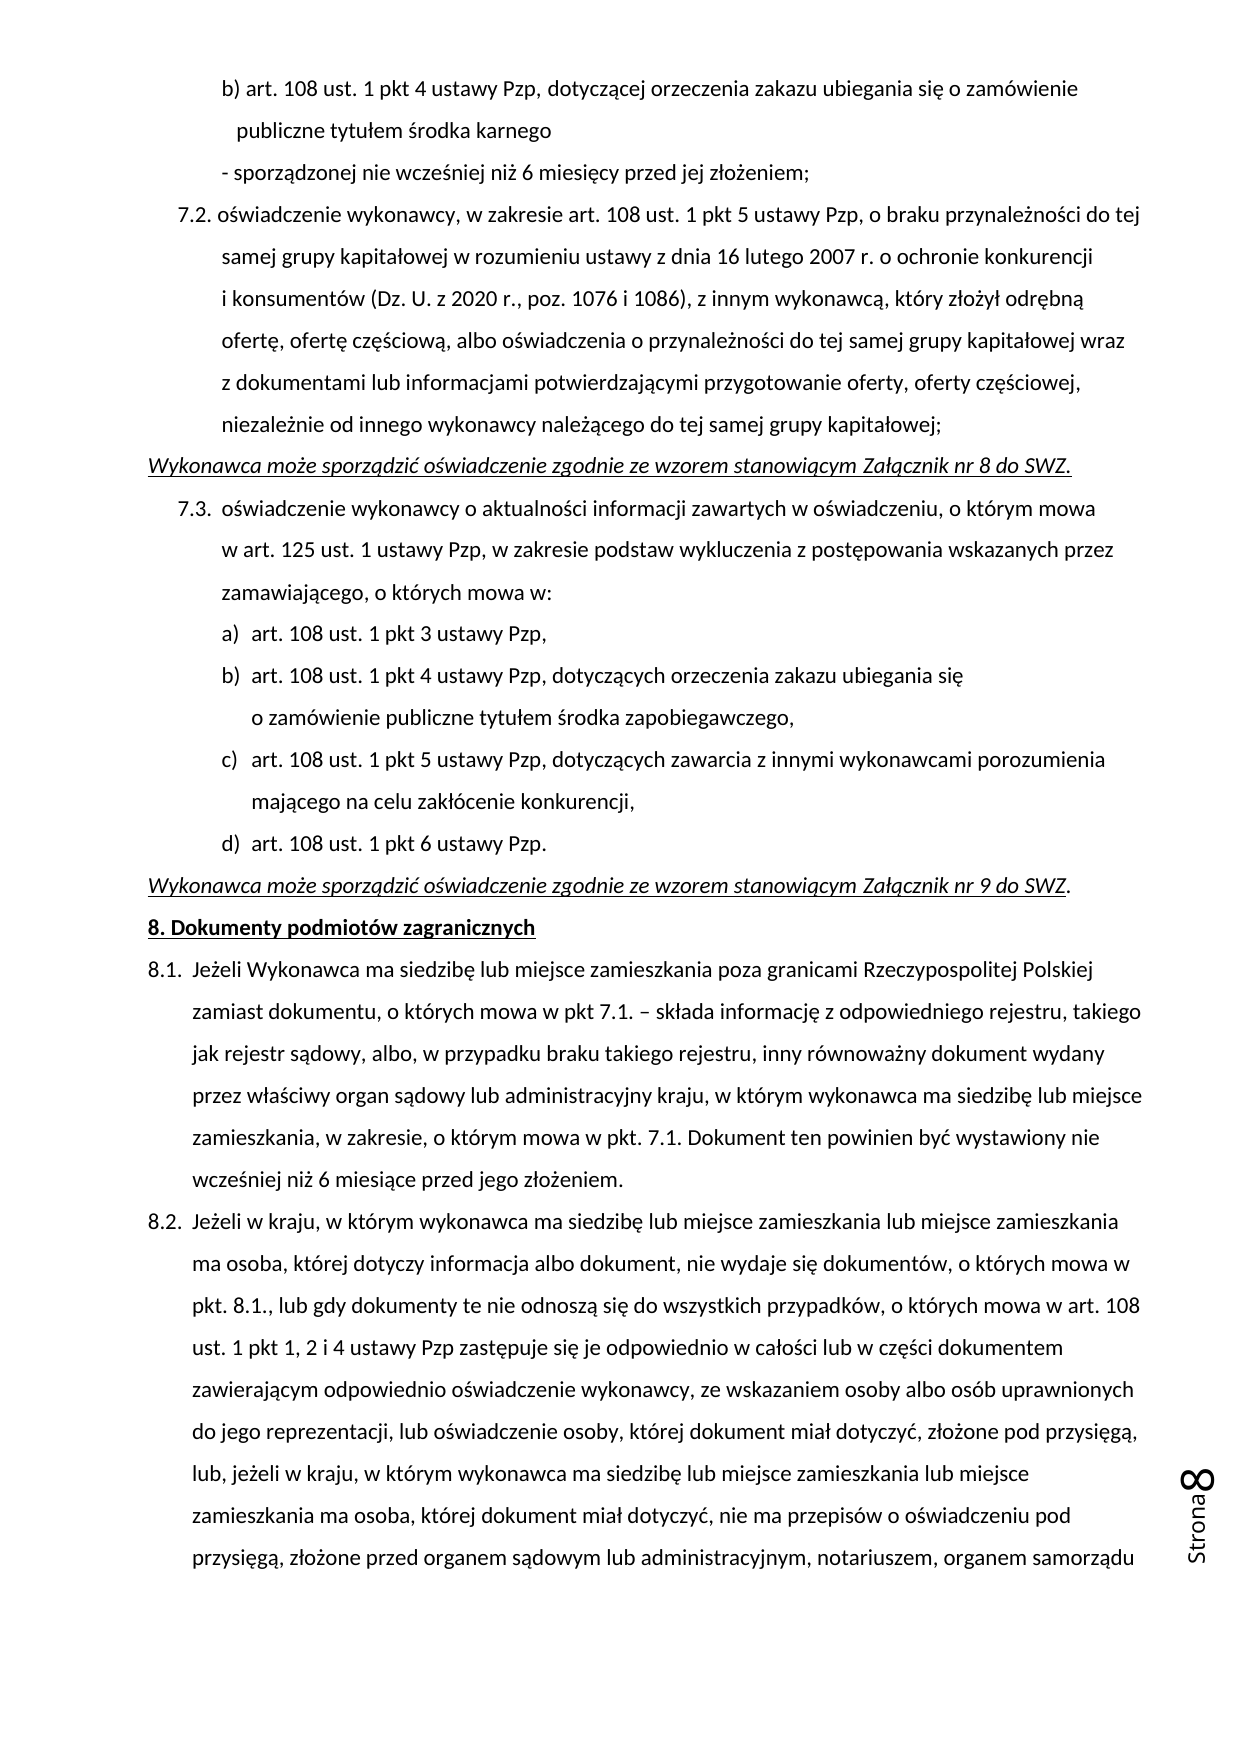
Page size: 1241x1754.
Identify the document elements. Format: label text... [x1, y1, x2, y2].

text c) art. 108 ust. 1 pkt 5 ustawy Pzp, dotyczących zawarcia z innymi wykonawcami porozumienia mającego na celu zakłócenie konkurencji, [221, 746, 1152, 816]
text 8. Dokumenty podmiotów zagranicznych [148, 913, 1152, 941]
text 8.1. Jeżeli Wykonawca ma siedzibę lub miejsce zamieszkania poza granicami Rzeczypospolitej Polskiej zamiast dokumentu, o których mowa w pkt 7.1. – składa informację z odpowiedniego rejestru, takiego jak rejestr sądowy, albo, w przypadku braku takiego rejestru, inny równoważny dokument wydany przez właściwy organ sądowy lub administracyjny kraju, w którym wykonawca ma siedzibę lub miejsce zamieszkania, w zakresie, o którym mowa w pkt. 7.1. Dokument ten powinien być wystawiony nie wcześniej niż 6 miesiące przed jego złożeniem. [148, 955, 1152, 1193]
text b) art. 108 ust. 1 pkt 4 ustawy Pzp, dotyczącej orzeczenia zakazu ubiegania się o zamówienie publiczne tytułem środka karnego [221, 74, 1152, 144]
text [148, 1207, 1152, 1571]
text d) art. 108 ust. 1 pkt 6 ustawy Pzp. [221, 829, 1152, 857]
text a) art. 108 ust. 1 pkt 3 ustawy Pzp, [221, 619, 1152, 648]
text Wykonawca może sporządzić oświadczenie zgodnie ze wzorem stanowiącym Załącznik nr 9 do SWZ. [148, 871, 1152, 899]
text Wykonawca może sporządzić oświadczenie zgodnie ze wzorem stanowiącym Załącznik nr 8 do SWZ. [148, 452, 1152, 480]
text 7.3. oświadczenie wykonawcy o aktualności informacji zawartych w oświadczeniu, o którym mowa w art. 125 ust. 1 ustawy Pzp, w zakresie podstaw wykluczenia z postępowania wskazanych przez zamawiającego, o których mowa w: [177, 494, 1152, 606]
text - sporządzonej nie wcześniej niż 6 miesięcy przed jej złożeniem; [148, 158, 1152, 186]
text 7.2. oświadczenie wykonawcy, w zakresie art. 108 ust. 1 pkt 5 ustawy Pzp, o braku przynależności do tej samej grupy kapitałowej w rozumieniu ustawy z dnia 16 lutego 2007 r. o ochronie konkurencji i konsumentów (Dz. U. z 2020 r., poz. 1076 i 1086), z innym wykonawcą, który złożył odrębną ofertę, ofertę częściową, albo oświadczenia o przynależności do tej samej grupy kapitałowej wraz z dokumentami lub informacjami potwierdzającymi przygotowanie oferty, oferty częściowej, niezależnie od innego wykonawcy należącego do tej samej grupy kapitałowej; [177, 200, 1152, 438]
text b) art. 108 ust. 1 pkt 4 ustawy Pzp, dotyczących orzeczenia zakazu ubiegania się o zamówienie publiczne tytułem środka zapobiegawczego, [221, 662, 1152, 732]
